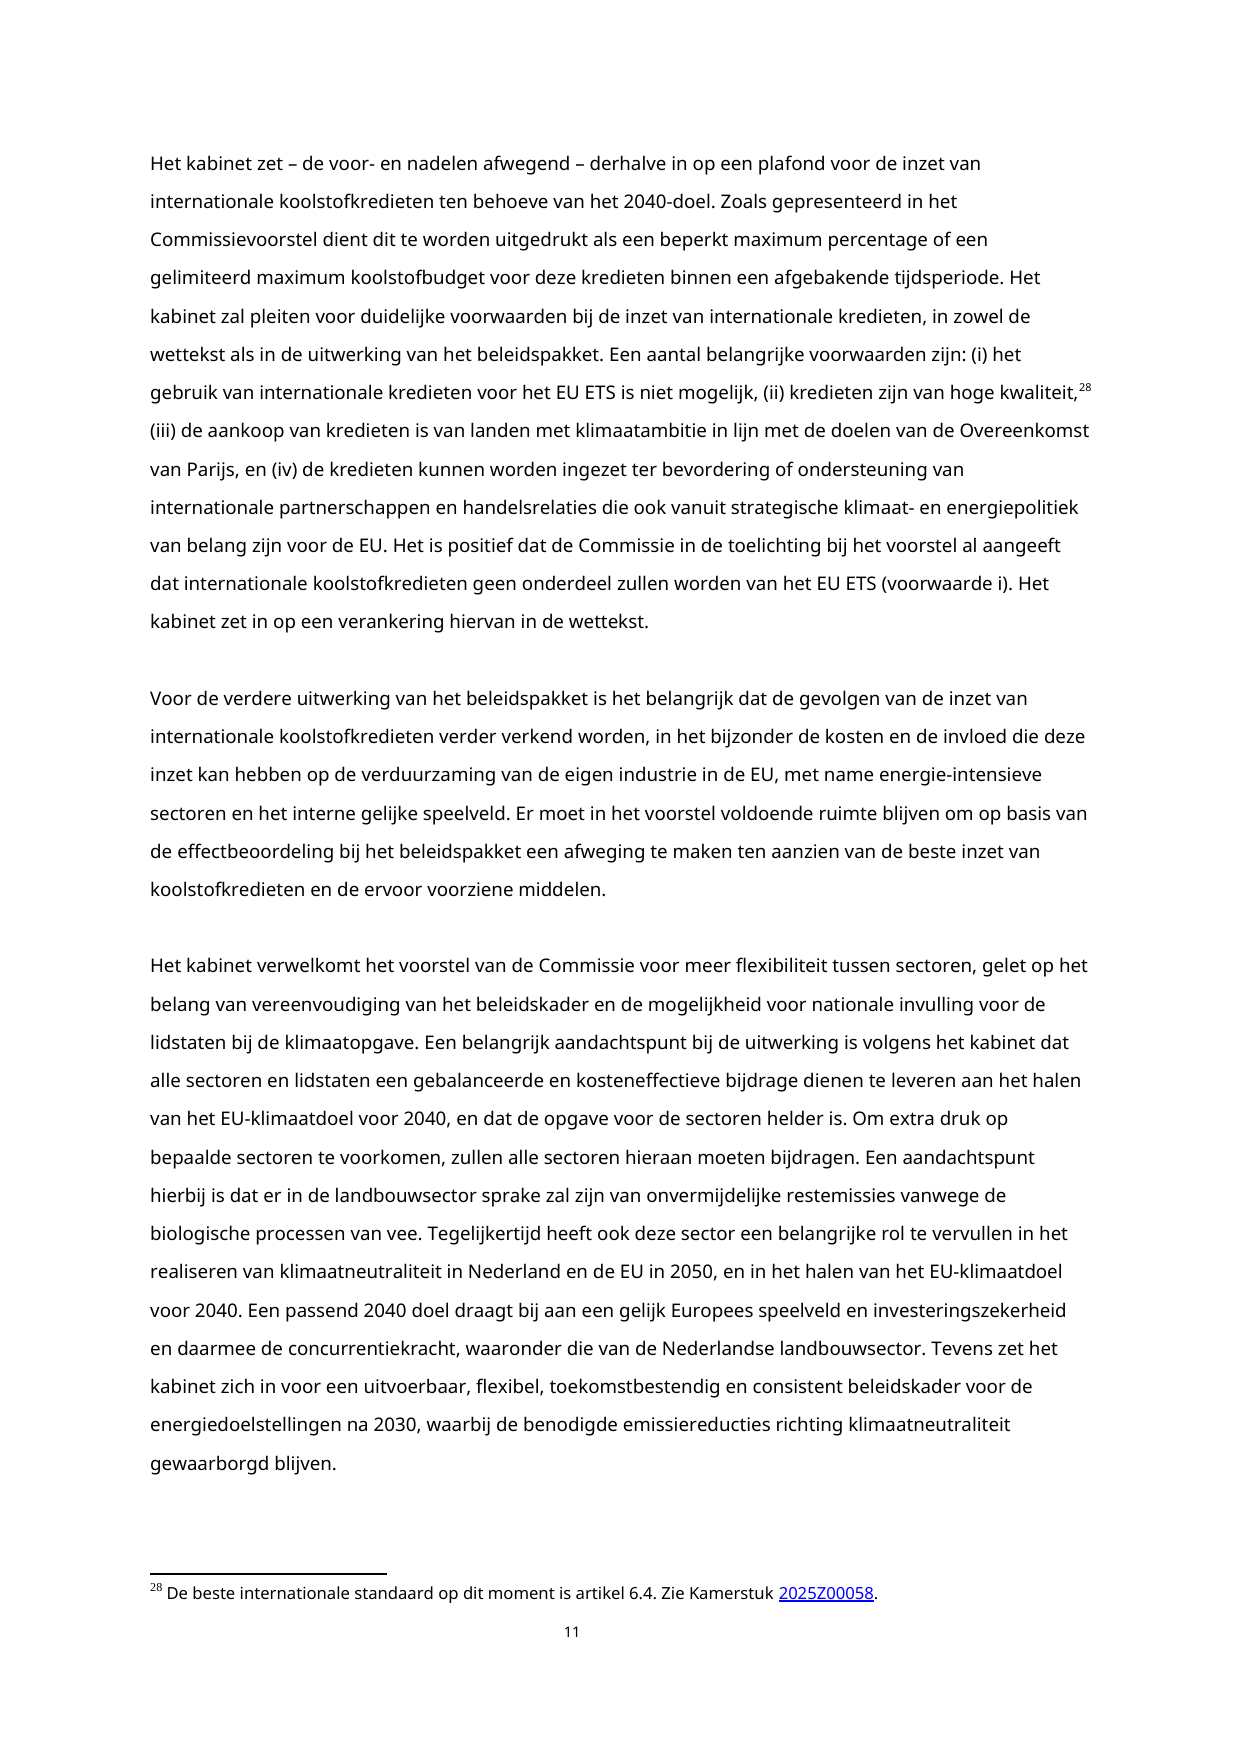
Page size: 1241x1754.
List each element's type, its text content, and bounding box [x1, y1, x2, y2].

text Het kabinet verwelkomt het voorstel van de Commissie voor meer flexibiliteit tussen sectoren, gelet op het belang van vereenvoudiging van het beleidskader en de mogelijkheid voor nationale invulling voor de lidstaten bij de klimaatopgave. Een belangrijk aandachtspunt bij de uitwerking is volgens het kabinet dat alle sectoren en lidstaten een gebalanceerde en kosteneffectieve bijdrage dienen te leveren aan het halen van het EU-klimaatdoel voor 2040, en dat de opgave voor de sectoren helder is. Om extra druk op bepaalde sectoren te voorkomen, zullen alle sectoren hieraan moeten bijdragen. Een aandachtspunt hierbij is dat er in de landbouwsector sprake zal zijn van onvermijdelijke restemissies vanwege de biologische processen van vee. Tegelijkertijd heeft ook deze sector een belangrijke rol te vervullen in het realiseren van klimaatneutraliteit in Nederland en de EU in 2050, en in het halen van het EU-klimaatdoel voor 2040. Een passend 2040 doel draagt bij aan een gelijk Europees speelveld en investeringszekerheid en daarmee de concurrentiekracht, waaronder die van de Nederlandse landbouwsector. Tevens zet het kabinet zich in voor een uitvoerbaar, flexibel, toekomstbestendig en consistent beleidskader voor de energiedoelstellingen na 2030, waarbij de benodigde emissiereducties richting klimaatneutraliteit gewaarborgd blijven. [150, 953, 1093, 1475]
text Het kabinet zet – de voor- en nadelen afwegend – derhalve in op een plafond voor de inzet van internationale koolstofkredieten ten behoeve van het 2040-doel. Zoals gepresenteerd in het Commissievoorstel dient dit te worden uitgedrukt als een beperkt maximum percentage of een gelimiteerd maximum koolstofbudget voor deze kredieten binnen een afgebakende tijdsperiode. Het kabinet zal pleiten voor duidelijke voorwaarden bij de inzet van internationale kredieten, in zowel de wettekst als in de uitwerking van het beleidspakket. Een aantal belangrijke voorwaarden zijn: (i) het gebruik van internationale kredieten voor het EU ETS is niet mogelijk, (ii) kredieten zijn van hoge kwaliteit, (iii) de aankoop van kredieten is van landen met klimaatambitie in lijn met de doelen van de Overeenkomst van Parijs, en (iv) de kredieten kunnen worden ingezet ter bevordering of ondersteuning van internationale partnerschappen en handelsrelaties die ook vanuit strategische klimaat- en energiepolitiek van belang zijn voor de EU. Het is positief dat de Commissie in de toelichting bij het voorstel al aangeeft dat internationale koolstofkredieten geen onderdeel zullen worden van het EU ETS (voorwaarde i). Het kabinet zet in op een verankering hiervan in de wettekst. [150, 150, 1093, 634]
text Voor de verdere uitwerking van het beleidspakket is het belangrijk dat de gevolgen van de inzet van internationale koolstofkredieten verder verkend worden, in het bijzonder de kosten en de invloed die deze inzet kan hebben op de verduurzaming van de eigen industrie in de EU, met name energie-intensieve sectoren en het interne gelijke speelveld. Er moet in het voorstel voldoende ruimte blijven om op basis van de effectbeoordeling bij het beleidspakket een afweging te maken ten aanzien van de beste inzet van koolstofkredieten en de ervoor voorziene middelen. [150, 685, 1093, 902]
